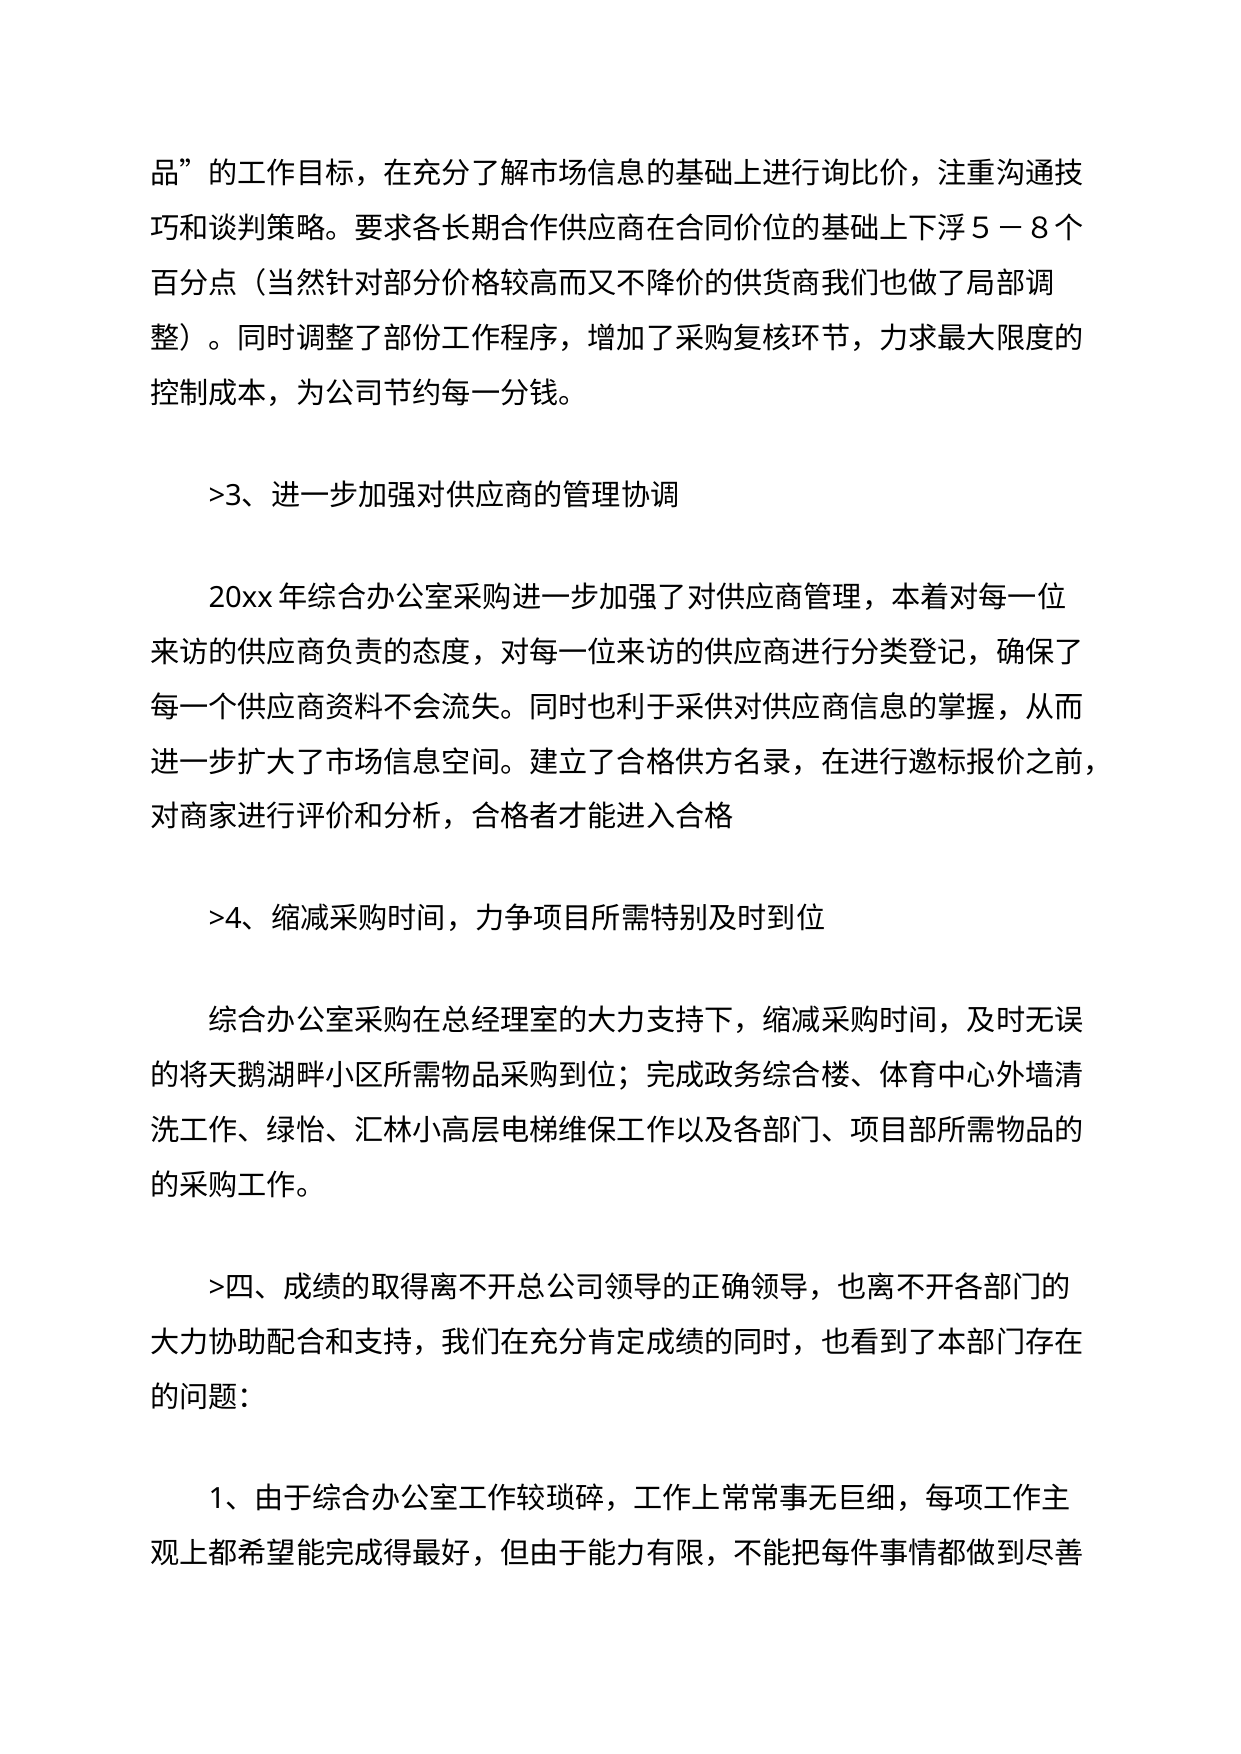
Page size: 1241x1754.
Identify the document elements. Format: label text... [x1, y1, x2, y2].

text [150, 1475, 1090, 1572]
text 综合办公室采购在总经理室的大力支持下，缩减采购时间，及时无误的将天鹅湖畔小区所需物品采购到位；完成政务综合楼、体育中心外墙清洗工作、绿怡、汇林小高层电梯维保工作以及各部门、项目部所需物品的的采购工作。 [150, 997, 1090, 1204]
text 20xx年综合办公室采购进一步加强了对供应商管理，本着对每一位来访的供应商负责的态度，对每一位来访的供应商进行分类登记，确保了每一个供应商资料不会流失。同时也利于采供对供应商信息的掌握，从而进一步扩大了市场信息空间。建立了合格供方名录，在进行邀标报价之前，对商家进行评价和分析，合格者才能进入合格 [150, 573, 1090, 835]
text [150, 150, 1090, 412]
text >4、缩减采购时间，力争项目所需特别及时到位 [150, 895, 1090, 937]
text >四、成绩的取得离不开总公司领导的正确领导，也离不开各部门的大力协助配合和支持，我们在充分肯定成绩的同时，也看到了本部门存在的问题： [150, 1263, 1090, 1415]
text >3、进一步加强对供应商的管理协调 [150, 471, 1090, 514]
